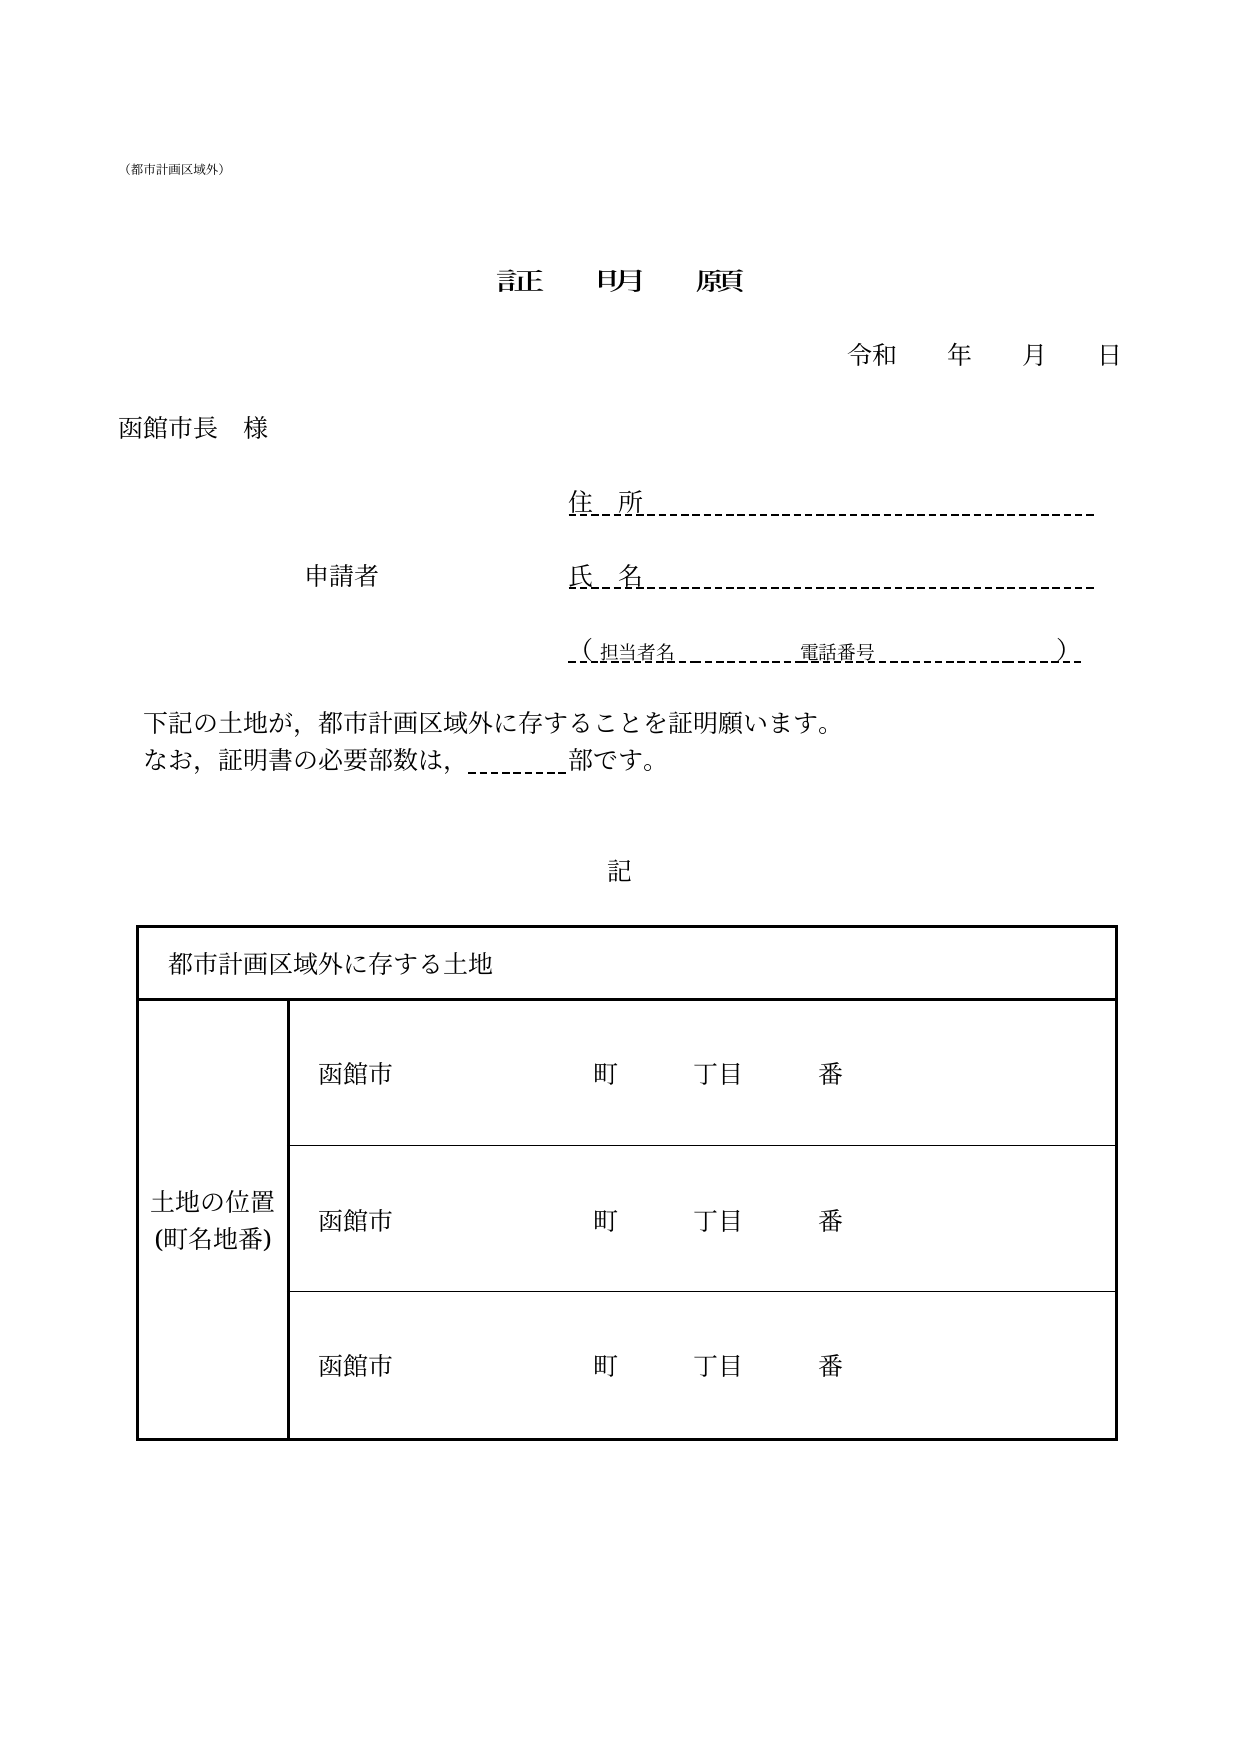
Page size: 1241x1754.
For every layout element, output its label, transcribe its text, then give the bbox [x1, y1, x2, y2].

text 証 明 願 [118, 261, 1122, 298]
text なお，証明書の必要部数は， 部です。 [118, 741, 1122, 777]
table_cell 函館市 町 丁目 番 [290, 1146, 1115, 1291]
table_header 申請者 [124, 446, 556, 704]
text 下記の土地が，都市計画区域外に存することを証明願います。 [118, 704, 1122, 741]
table_cell 函館市 町 丁目 番 [290, 1292, 1115, 1438]
table_cell 函館市 町 丁目 番 [290, 1001, 1115, 1145]
table_cell 土地の位置 (町名地番) [139, 1001, 287, 1438]
text （都市計画区域外） [118, 151, 1122, 187]
text 記 [118, 851, 1122, 888]
table_header 住 所 氏 名 （ 担当者名 電話番号 ） [556, 446, 1121, 704]
text 令和 年 月 日 [118, 335, 1122, 372]
table_header 都市計画区域外に存する土地 [139, 928, 1115, 998]
text 函館市長 様 [118, 409, 1122, 446]
